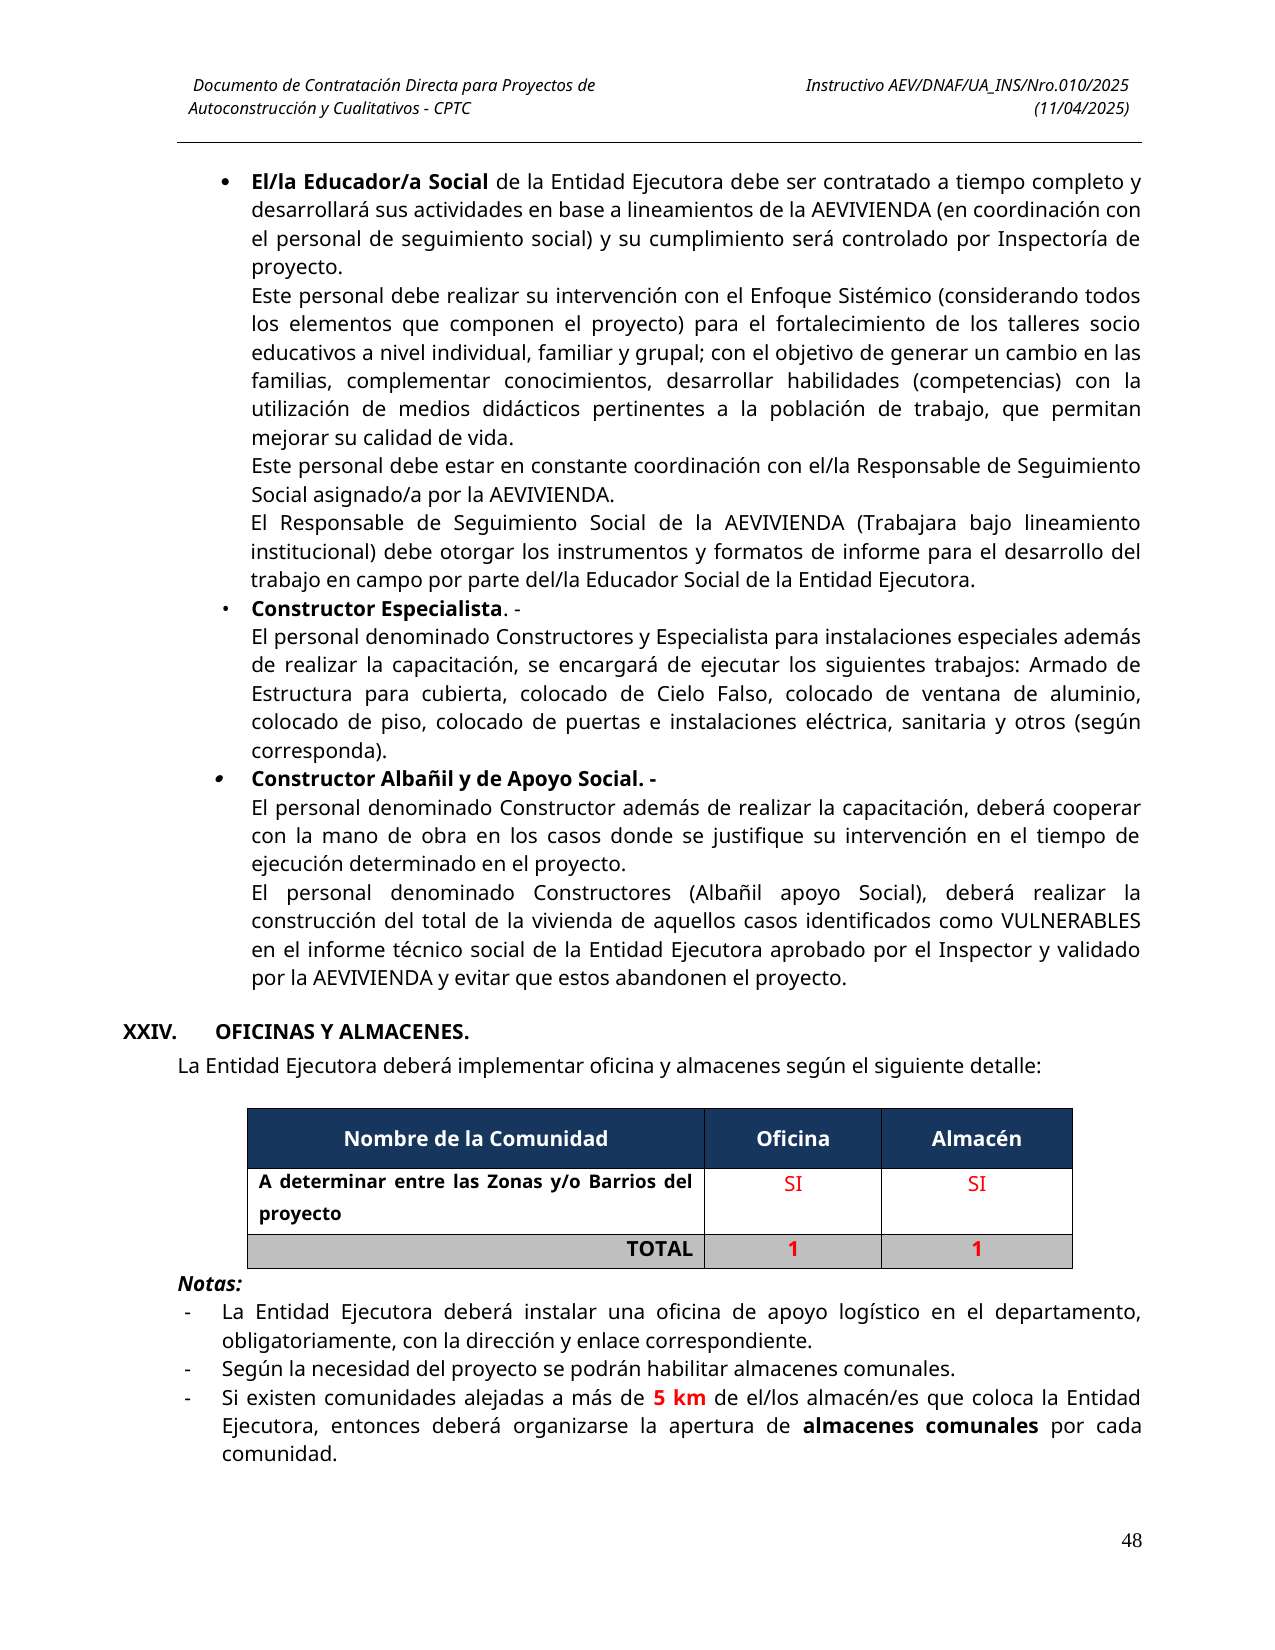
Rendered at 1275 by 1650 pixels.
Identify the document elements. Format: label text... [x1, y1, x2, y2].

table_header Oficina [705, 1109, 881, 1168]
list OFICINAS Y ALMACENES. [177, 1017, 1142, 1045]
list La Entidad Ejecutora deberá instalar una oficina de apoyo logístico en el departamento, obligatoriamente, con la dirección y enlace correspondiente. [184, 1297, 1142, 1354]
table_cell 1 [882, 1235, 1072, 1268]
list Si existen comunidades alejadas a más de 5 km de el/los almacén/es que coloca la Entidad Ejecutora, entonces deberá organizarse la apertura de almacenes comunales por cada comunidad. [184, 1383, 1142, 1468]
table_header Almacén [882, 1109, 1072, 1168]
table_cell 1 [705, 1235, 881, 1268]
list Constructor Albañil y de Apoyo Social. - [213, 764, 1142, 793]
table_cell SI [882, 1169, 1072, 1233]
text • Constructor Especialista. - [222, 594, 1142, 622]
table_cell SI [705, 1169, 881, 1233]
text El Responsable de Seguimiento Social de la AEVIVIENDA (Trabajara bajo lineamiento institucional) debe otorgar los instrumentos y formatos de informe para el desarrollo del trabajo en campo por parte del/la Educador Social de la Entidad Ejecutora. [250, 508, 1142, 594]
text La Entidad Ejecutora deberá implementar oficina y almacenes según el siguiente detalle: [177, 1051, 1142, 1080]
text El personal denominado Constructores (Albañil apoyo Social), deberá realizar la construcción del total de la vivienda de aquellos casos identificados como VULNERABLES en el informe técnico social de la Entidad Ejecutora aprobado por el Inspector y validado por la AEVIVIENDA y evitar que estos abandonen el proyecto. [251, 878, 1142, 992]
text Este personal debe realizar su intervención con el Enfoque Sistémico (considerando todos los elementos que componen el proyecto) para el fortalecimiento de los talleres socio educativos a nivel individual, familiar y grupal; con el objetivo de generar un cambio en las familias, complementar conocimientos, desarrollar habilidades (competencias) con la utilización de medios didácticos pertinentes a la población de trabajo, que permitan mejorar su calidad de vida. [251, 281, 1142, 451]
text El personal denominado Constructor además de realizar la capacitación, deberá cooperar con la mano de obra en los casos donde se justifique su intervención en el tiempo de ejecución determinado en el proyecto. [251, 793, 1142, 878]
table_cell TOTAL [248, 1235, 704, 1268]
text El personal denominado Constructores y Especialista para instalaciones especiales además de realizar la capacitación, se encargará de ejecutar los siguientes trabajos: Armado de Estructura para cubierta, colocado de Cielo Falso, colocado de ventana de aluminio, colocado de piso, colocado de puertas e instalaciones eléctrica, sanitaria y otros (según corresponda). [251, 622, 1142, 764]
table_header Nombre de la Comunidad [248, 1109, 704, 1168]
list El/la Educador/a Social de la Entidad Ejecutora debe ser contratado a tiempo completo y desarrollará sus actividades en base a lineamientos de la AEVIVIENDA (en coordinación con el personal de seguimiento social) y su cumplimiento será controlado por Inspectoría de proyecto. [222, 167, 1142, 281]
text Notas: [177, 1269, 1142, 1297]
table_cell A determinar entre las Zonas y/o Barrios del proyecto [248, 1169, 704, 1233]
list Según la necesidad del proyecto se podrán habilitar almacenes comunales. [184, 1354, 1142, 1383]
text Este personal debe estar en constante coordinación con el/la Responsable de Seguimiento Social asignado/a por la AEVIVIENDA. [251, 451, 1142, 508]
